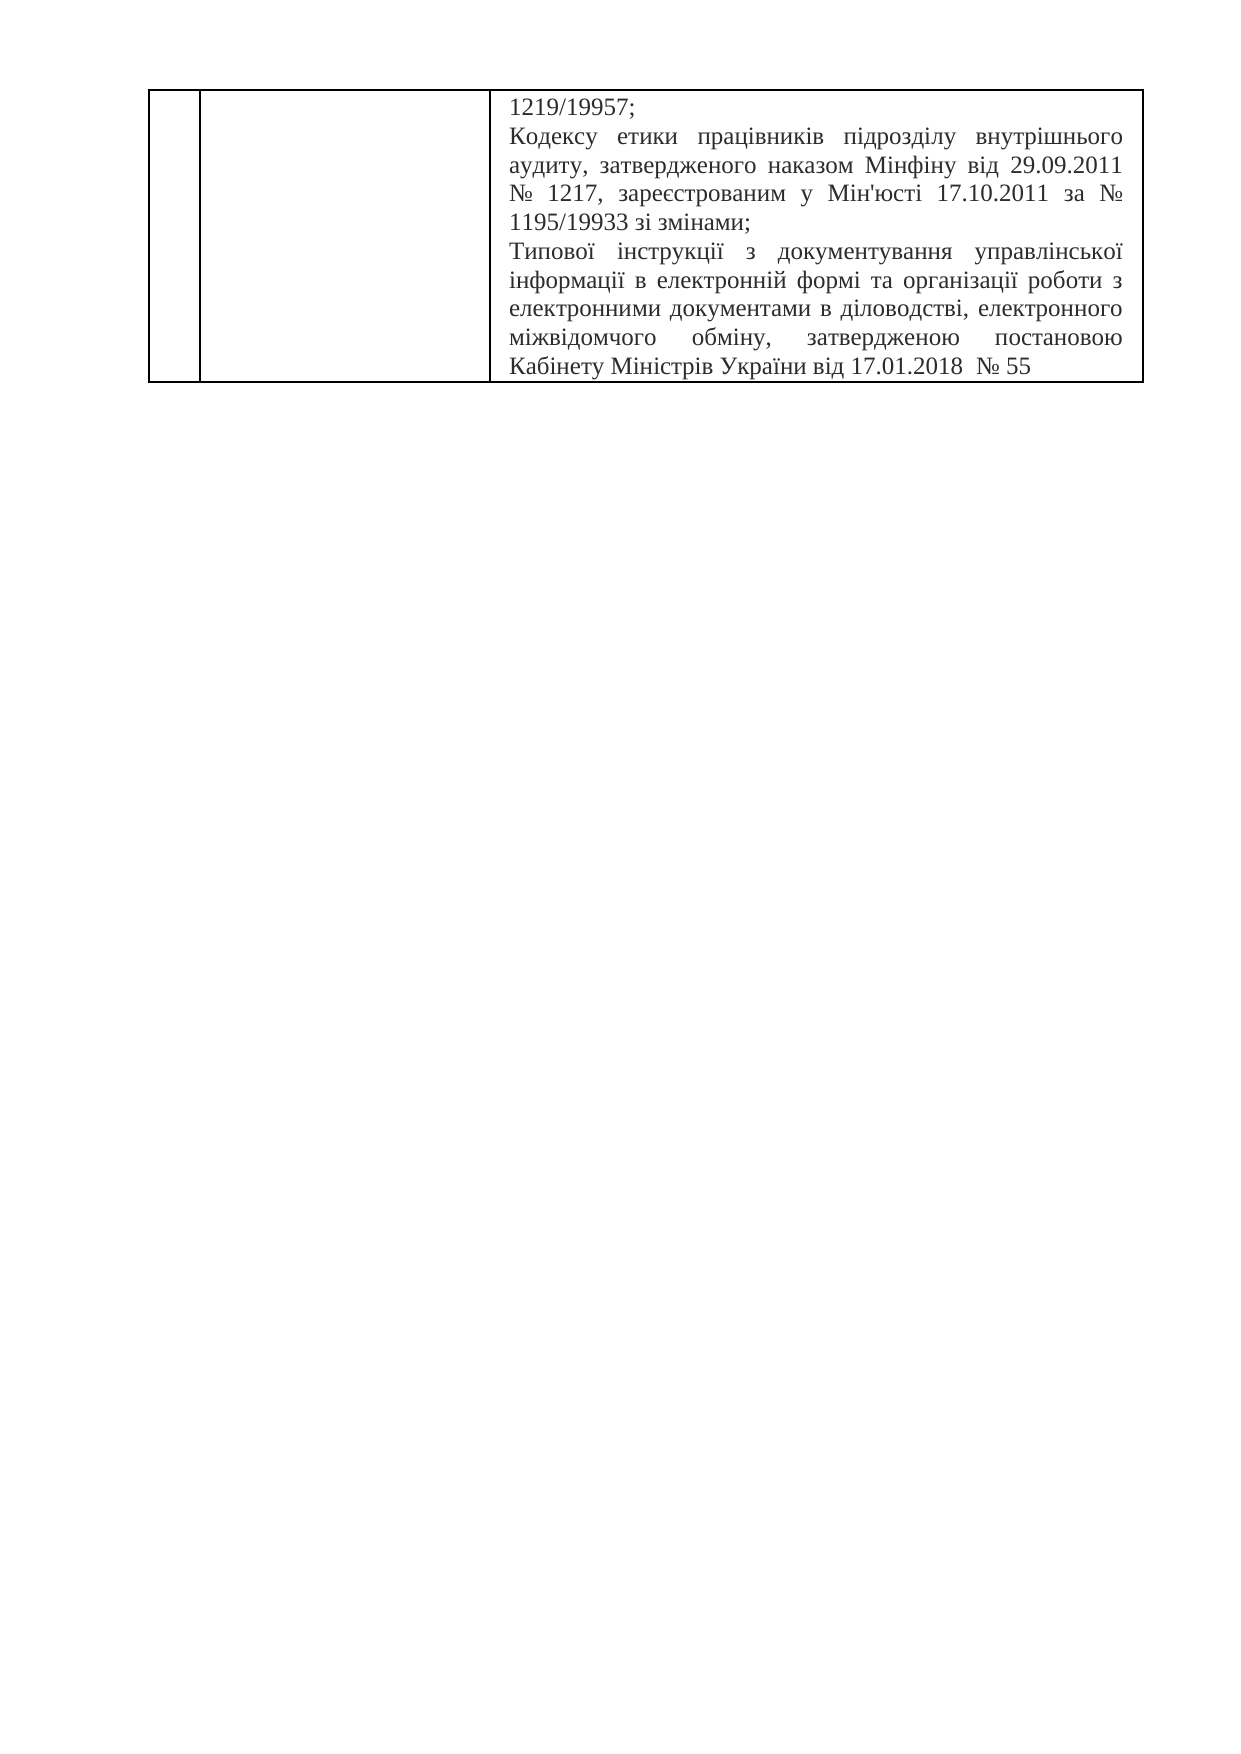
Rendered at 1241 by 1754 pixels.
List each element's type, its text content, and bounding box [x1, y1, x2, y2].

table_cell 2 [150, 91, 199, 381]
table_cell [201, 91, 489, 381]
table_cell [491, 91, 1142, 381]
